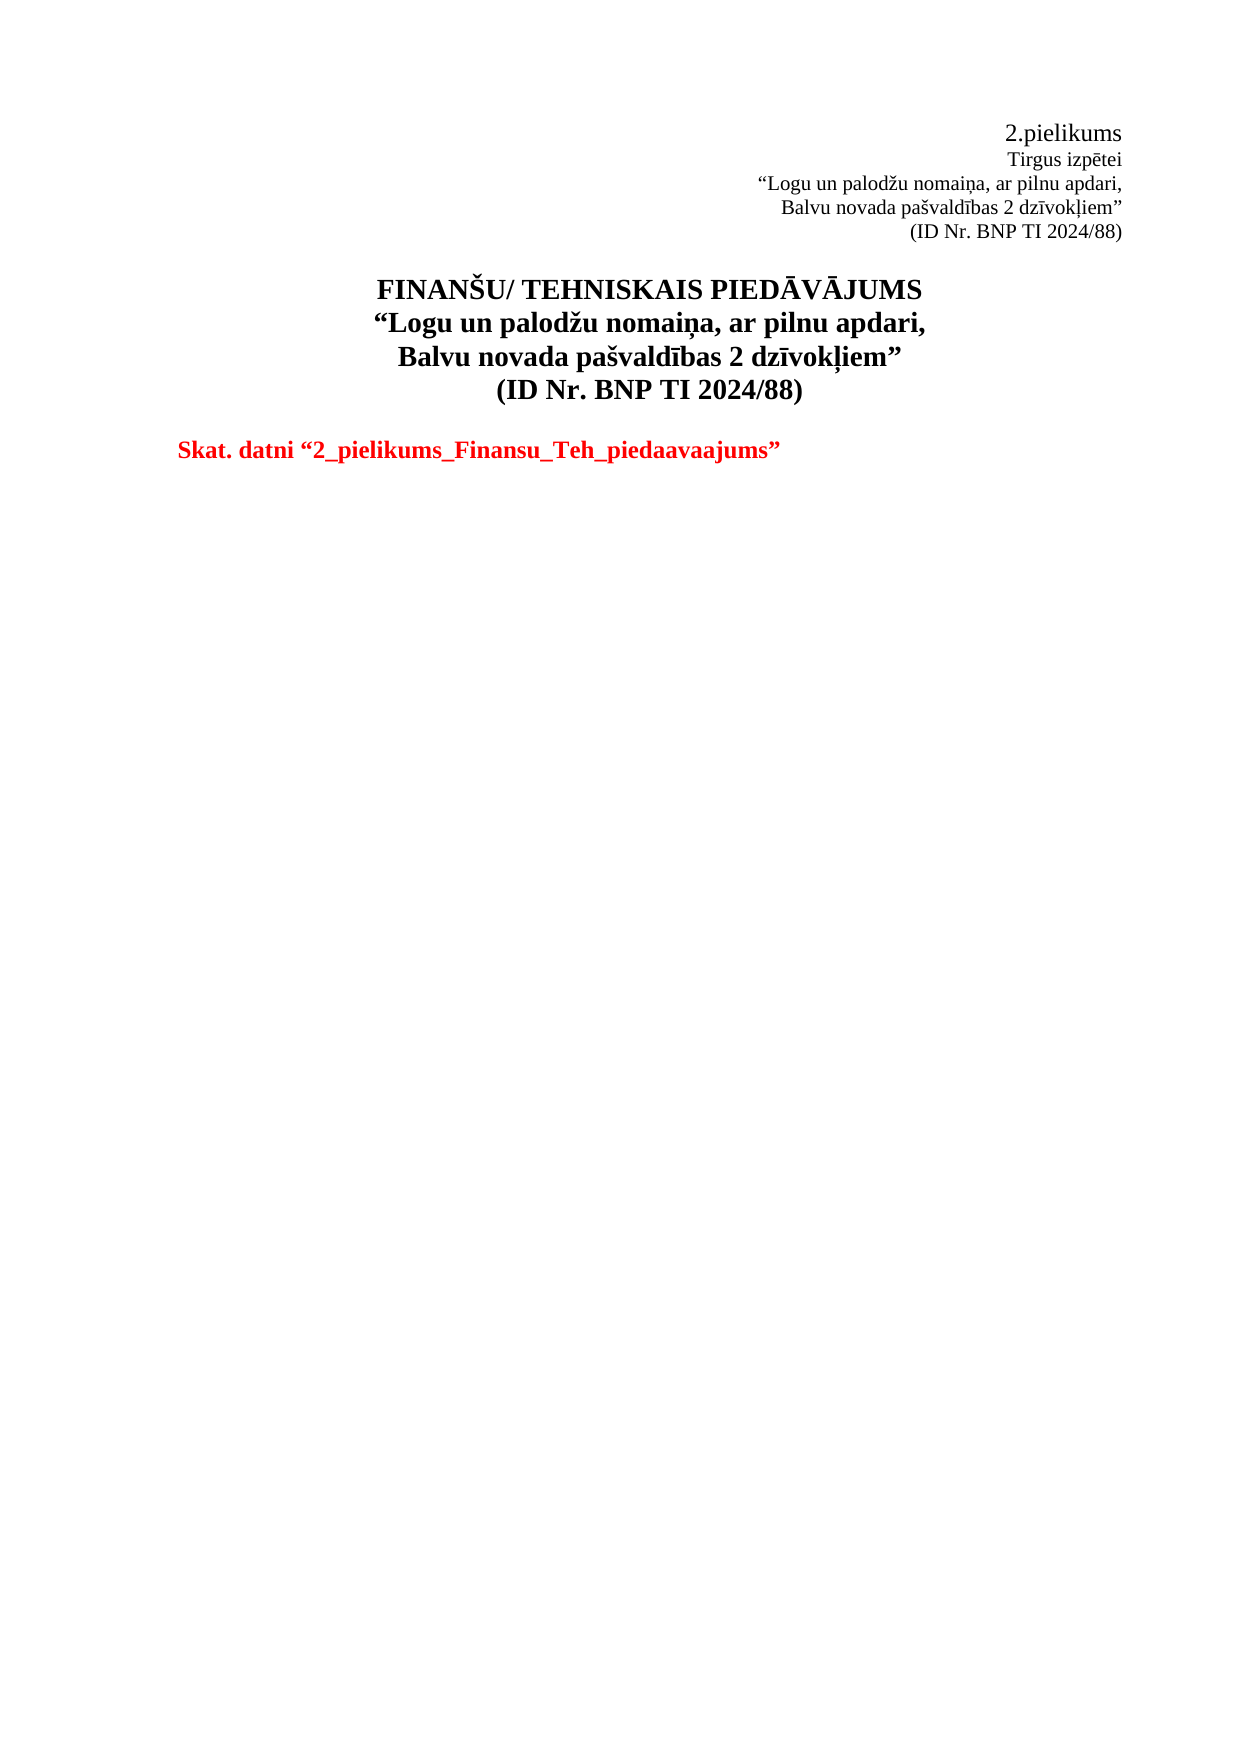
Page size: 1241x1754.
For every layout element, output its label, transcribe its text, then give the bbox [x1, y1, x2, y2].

text “Logu un palodžu nomaiņa, ar pilnu apdari, [177, 305, 1122, 339]
text Skat. datni “2_pielikums_Finansu_Teh_piedaavaajums” [177, 435, 1122, 463]
text Tirgus izpētei [177, 147, 1122, 171]
text Balvu novada pašvaldības 2 dzīvokļiem” [177, 195, 1122, 219]
text (ID Nr. BNP TI 2024/88) [177, 219, 1122, 243]
text “Logu un palodžu nomaiņa, ar pilnu apdari, [177, 171, 1122, 195]
text Balvu novada pašvaldības 2 dzīvokļiem” [177, 339, 1122, 372]
text 2.pielikums [177, 118, 1122, 147]
text (ID Nr. BNP TI 2024/88) [177, 372, 1122, 406]
text FINANŠU/ TEHNISKAIS PIEDĀVĀJUMS [177, 272, 1122, 305]
